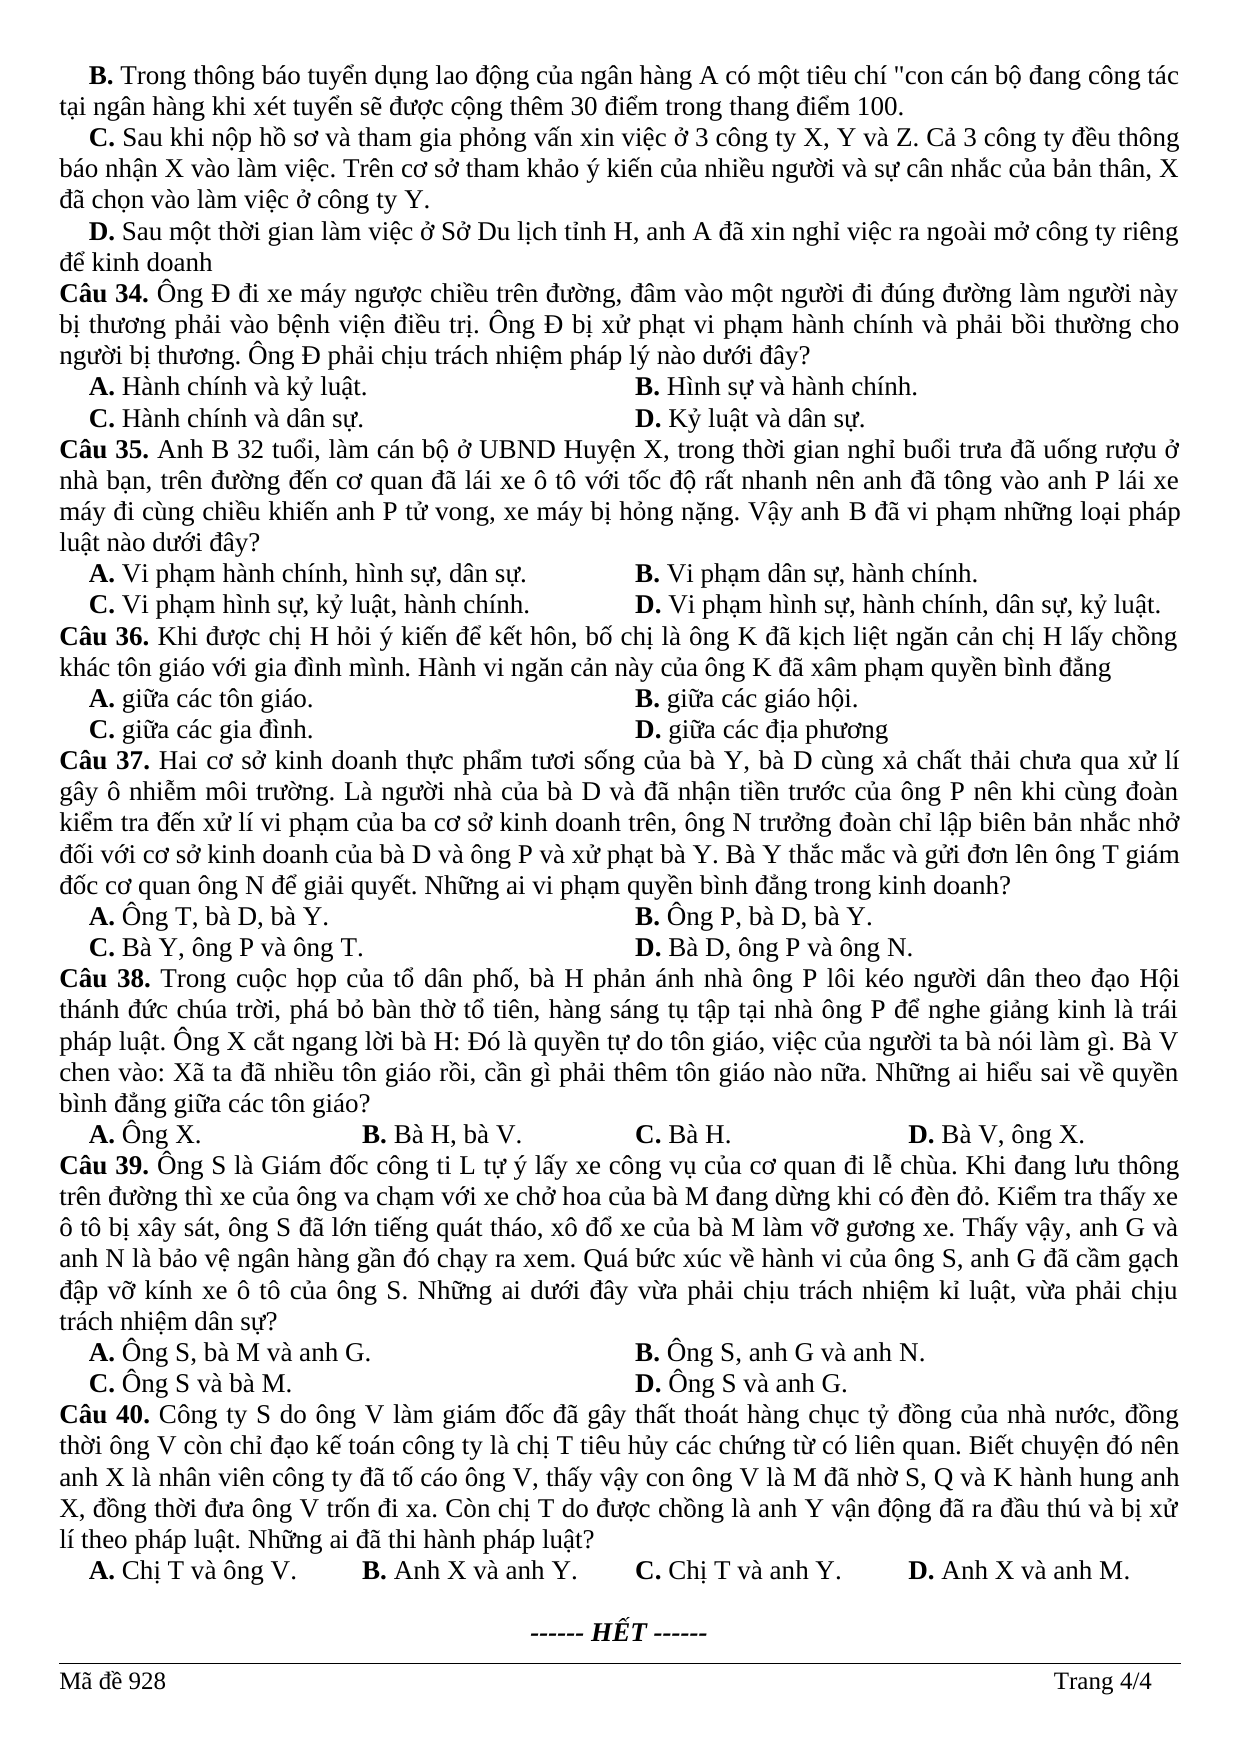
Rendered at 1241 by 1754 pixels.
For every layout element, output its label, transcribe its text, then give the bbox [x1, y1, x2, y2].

text A. Chị T và ông V. B. Anh X và anh Y. C. Chị T và anh Y. D. Anh X và anh M. [59, 1554, 1181, 1585]
text Câu 36. Khi được chị H hỏi ý kiến để kết hôn, bố chị là ông K đã kịch liệt ngăn cản chị H lấy chồng khác tôn giáo với gia đình mình. Hành vi ngăn cản này của ông K đã xâm phạm quyền bình đẳng [59, 620, 1181, 682]
text Câu 40. Công ty S do ông V làm giám đốc đã gây thất thoát hàng chục tỷ đồng của nhà nước, đồng thời ông V còn chỉ đạo kế toán công ty là chị T tiêu hủy các chứng từ có liên quan. Biết chuyện đó nên anh X là nhân viên công ty đã tố cáo ông V, thấy vậy con ông V là M đã nhờ S, Q và K hành hung anh X, đồng thời đưa ông V trốn đi xa. Còn chị T do được chồng là anh Y vận động đã ra đầu thú và bị xử lí theo pháp luật. Những ai đã thi hành pháp luật? [59, 1398, 1181, 1554]
text Câu 38. Trong cuộc họp của tổ dân phố, bà H phản ánh nhà ông P lôi kéo người dân theo đạo Hội thánh đức chúa trời, phá bỏ bàn thờ tổ tiên, hàng sáng tụ tập tại nhà ông P để nghe giảng kinh là trái pháp luật. Ông X cắt ngang lời bà H: Đó là quyền tự do tôn giáo, việc của người ta bà nói làm gì. Bà V chen vào: Xã ta đã nhiều tôn giáo rồi, cần gì phải thêm tôn giáo nào nữa. Những ai hiểu sai về quyền bình đẳng giữa các tôn giáo? [59, 962, 1181, 1118]
text C. Ông S và bà M. D. Ông S và anh G. [59, 1367, 1181, 1398]
text A. Ông T, bà D, bà Y. B. Ông P, bà D, bà Y. [59, 900, 1181, 931]
text A. Ông X. B. Bà H, bà V. C. Bà H. D. Bà V, ông X. [59, 1118, 1181, 1149]
text A. Ông S, bà M và anh G. B. Ông S, anh G và anh N. [59, 1336, 1181, 1367]
text C. Bà Y, ông P và ông T. D. Bà D, ông P và ông N. [59, 931, 1181, 962]
text Câu 37. Hai cơ sở kinh doanh thực phẩm tươi sống của bà Y, bà D cùng xả chất thải chưa qua xử lí gây ô nhiễm môi trường. Là người nhà của bà D và đã nhận tiền trước của ông P nên khi cùng đoàn kiểm tra đến xử lí vi phạm của ba cơ sở kinh doanh trên, ông N trưởng đoàn chỉ lập biên bản nhắc nhở đối với cơ sở kinh doanh của bà D và ông P và xử phạt bà Y. Bà Y thắc mắc và gửi đơn lên ông T giám đốc cơ quan ông N để giải quyết. Những ai vi phạm quyền bình đẳng trong kinh doanh? [59, 744, 1181, 900]
text Câu 39. Ông S là Giám đốc công ti L tự ý lấy xe công vụ của cơ quan đi lễ chùa. Khi đang lưu thông trên đường thì xe của ông va chạm với xe chở hoa của bà M đang dừng khi có đèn đỏ. Kiểm tra thấy xe ô tô bị xây sát, ông S đã lớn tiếng quát tháo, xô đổ xe của bà M làm vỡ gương xe. Thấy vậy, anh G và anh N là bảo vệ ngân hàng gần đó chạy ra xem. Quá bức xúc về hành vi của ông S, anh G đã cầm gạch đập vỡ kính xe ô tô của ông S. Những ai dưới đây vừa phải chịu trách nhiệm kỉ luật, vừa phải chịu trách nhiệm dân sự? [59, 1149, 1181, 1336]
text A. Hành chính và kỷ luật. B. Hình sự và hành chính. [59, 371, 1181, 402]
text ------ HẾT ------ [59, 1616, 1181, 1647]
text C. Hành chính và dân sự. D. Kỷ luật và dân sự. [59, 402, 1181, 433]
text B. Trong thông báo tuyển dụng lao động của ngân hàng A có một tiêu chí "con cán bộ đang công tác tại ngân hàng khi xét tuyển sẽ được cộng thêm 30 điểm trong thang điểm 100. [59, 59, 1181, 121]
text C. Sau khi nộp hồ sơ và tham gia phỏng vấn xin việc ở 3 công ty X, Y và Z. Cả 3 công ty đều thông báo nhận X vào làm việc. Trên cơ sở tham khảo ý kiến của nhiều người và sự cân nhắc của bản thân, X đã chọn vào làm việc ở công ty Y. [59, 121, 1181, 215]
text A. giữa các tôn giáo. B. giữa các giáo hội. [59, 682, 1181, 713]
text C. giữa các gia đình. D. giữa các địa phương [59, 713, 1181, 744]
text Câu 35. Anh B 32 tuổi, làm cán bộ ở UBND Huyện X, trong thời gian nghỉ buổi trưa đã uống rượu ở nhà bạn, trên đường đến cơ quan đã lái xe ô tô với tốc độ rất nhanh nên anh đã tông vào anh P lái xe máy đi cùng chiều khiến anh P tử vong, xe máy bị hỏng nặng. Vậy anh B đã vi phạm những loại pháp luật nào dưới đây? [59, 433, 1181, 557]
text A. Vi phạm hành chính, hình sự, dân sự. B. Vi phạm dân sự, hành chính. [59, 557, 1181, 588]
text D. Sau một thời gian làm việc ở Sở Du lịch tỉnh H, anh A đã xin nghỉ việc ra ngoài mở công ty riêng để kinh doanh [59, 215, 1181, 277]
text C. Vi phạm hình sự, kỷ luật, hành chính. D. Vi phạm hình sự, hành chính, dân sự, kỷ luật. [59, 588, 1181, 620]
text Câu 34. Ông Đ đi xe máy ngược chiều trên đường, đâm vào một người đi đúng đường làm người này bị thương phải vào bệnh viện điều trị. Ông Đ bị xử phạt vi phạm hành chính và phải bồi thường cho người bị thương. Ông Đ phải chịu trách nhiệm pháp lý nào dưới đây? [59, 277, 1181, 371]
